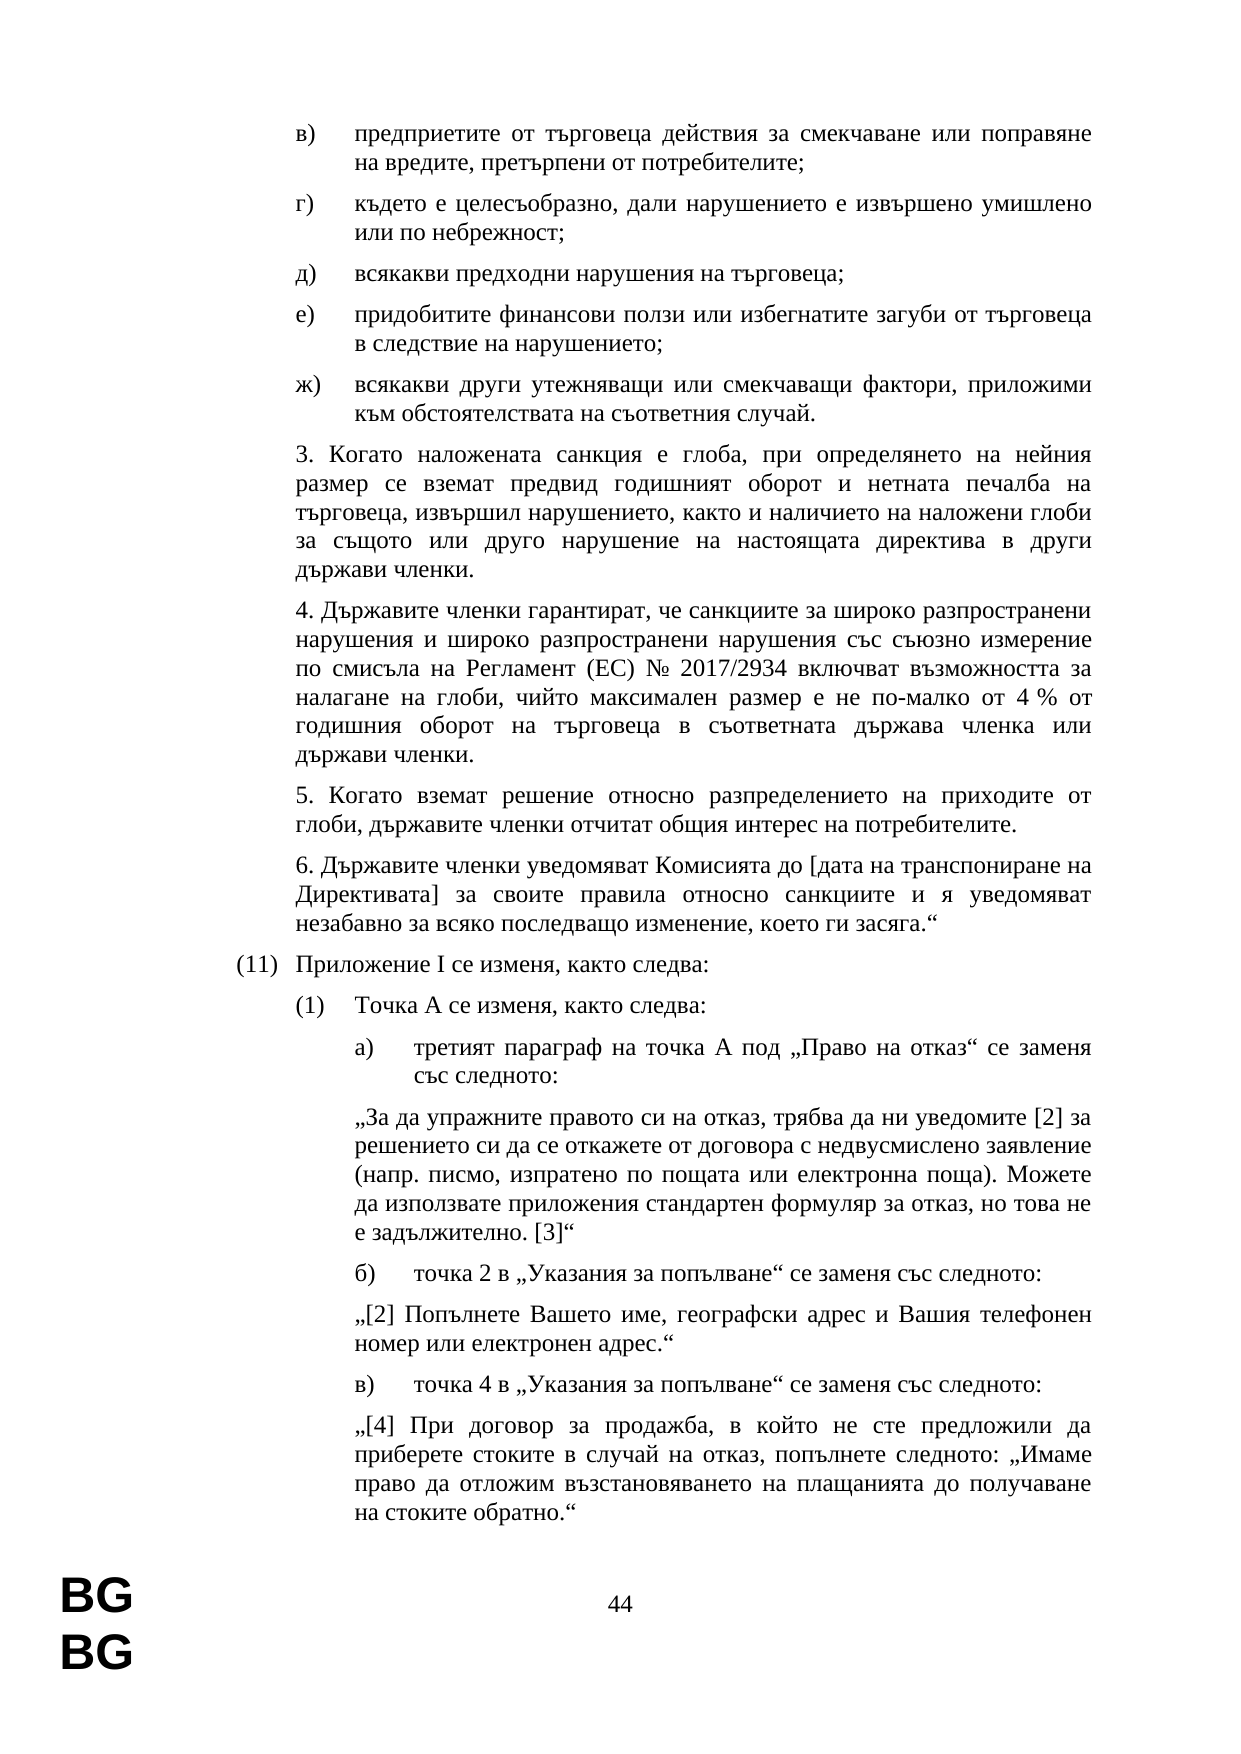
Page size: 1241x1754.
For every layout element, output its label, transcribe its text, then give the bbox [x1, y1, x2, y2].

text „За да упражните правото си на отказ, трябва да ни уведомите [2] за решението си да се откажете от договора с недвусмислено заявление (напр. писмо, изпратено по пощата или електронна поща). Можете да използвате приложения стандартен формуляр за отказ, но това не е задължително. [3]“ [354, 1102, 1092, 1246]
text в) предприетите от търговеца действия за смекчаване или поправяне на вредите, претърпени от потребителите; [295, 118, 1092, 176]
text Точка А се изменя, както следва: [295, 991, 1092, 1019]
text 5. Когато вземат решение относно разпределението на приходите от глоби, държавите членки отчитат общия интерес на потребителите. [295, 781, 1092, 838]
text Приложение I се изменя, както следва: [236, 949, 1092, 978]
text е) придобитите финансови ползи или избегнатите загуби от търговеца в следствие на нарушението; [295, 299, 1092, 357]
text г) където е целесъобразно, дали нарушението е извършено умишлено или по небрежност; [295, 188, 1092, 246]
text 4. Държавите членки гарантират, че санкциите за широко разпространени нарушения и широко разпространени нарушения със съюзно измерение по смисъла на Регламент (EС) № 2017/2934 включват възможността за налагане на глоби, чийто максимален размер е не по-малко от 4 % от годишния оборот на търговеца в съответната държава членка или държави членки. [295, 596, 1092, 768]
text „[2] Попълнете Вашето име, географски адрес и Вашия телефонен номер или електронен адрес.“ [354, 1299, 1092, 1357]
text д) всякакви предходни нарушения на търговеца; [295, 258, 1092, 287]
text 3. Когато наложената санкция е глоба, при определянето на нейния размер се вземат предвид годишният оборот и нетната печалба на търговеца, извършил нарушението, както и наличието на наложени глоби за същото или друго нарушение на настоящата директива в други държави членки. [295, 439, 1092, 583]
text „[4] При договор за продажба, в който не сте предложили да приберете стоките в случай на отказ, попълнете следното: „Имаме право да отложим възстановяването на плащанията до получаване на стоките обратно.“ [354, 1411, 1092, 1526]
text в) точка 4 в „Указания за попълване“ се заменя със следното: [354, 1369, 1092, 1398]
text а) третият параграф на точка А под „Право на отказ“ се заменя със следното: [354, 1032, 1092, 1089]
text ж) всякакви други утежняващи или смекчаващи фактори, приложими към обстоятелствата на съответния случай. [295, 369, 1092, 427]
text б) точка 2 в „Указания за попълване“ се заменя със следното: [354, 1258, 1092, 1287]
text 6. Държавите членки уведомяват Комисията до [дата на транспониране на Директивата] за своите правила относно санкциите и я уведомяват незабавно за всяко последващо изменение, което ги засяга.“ [295, 851, 1092, 937]
